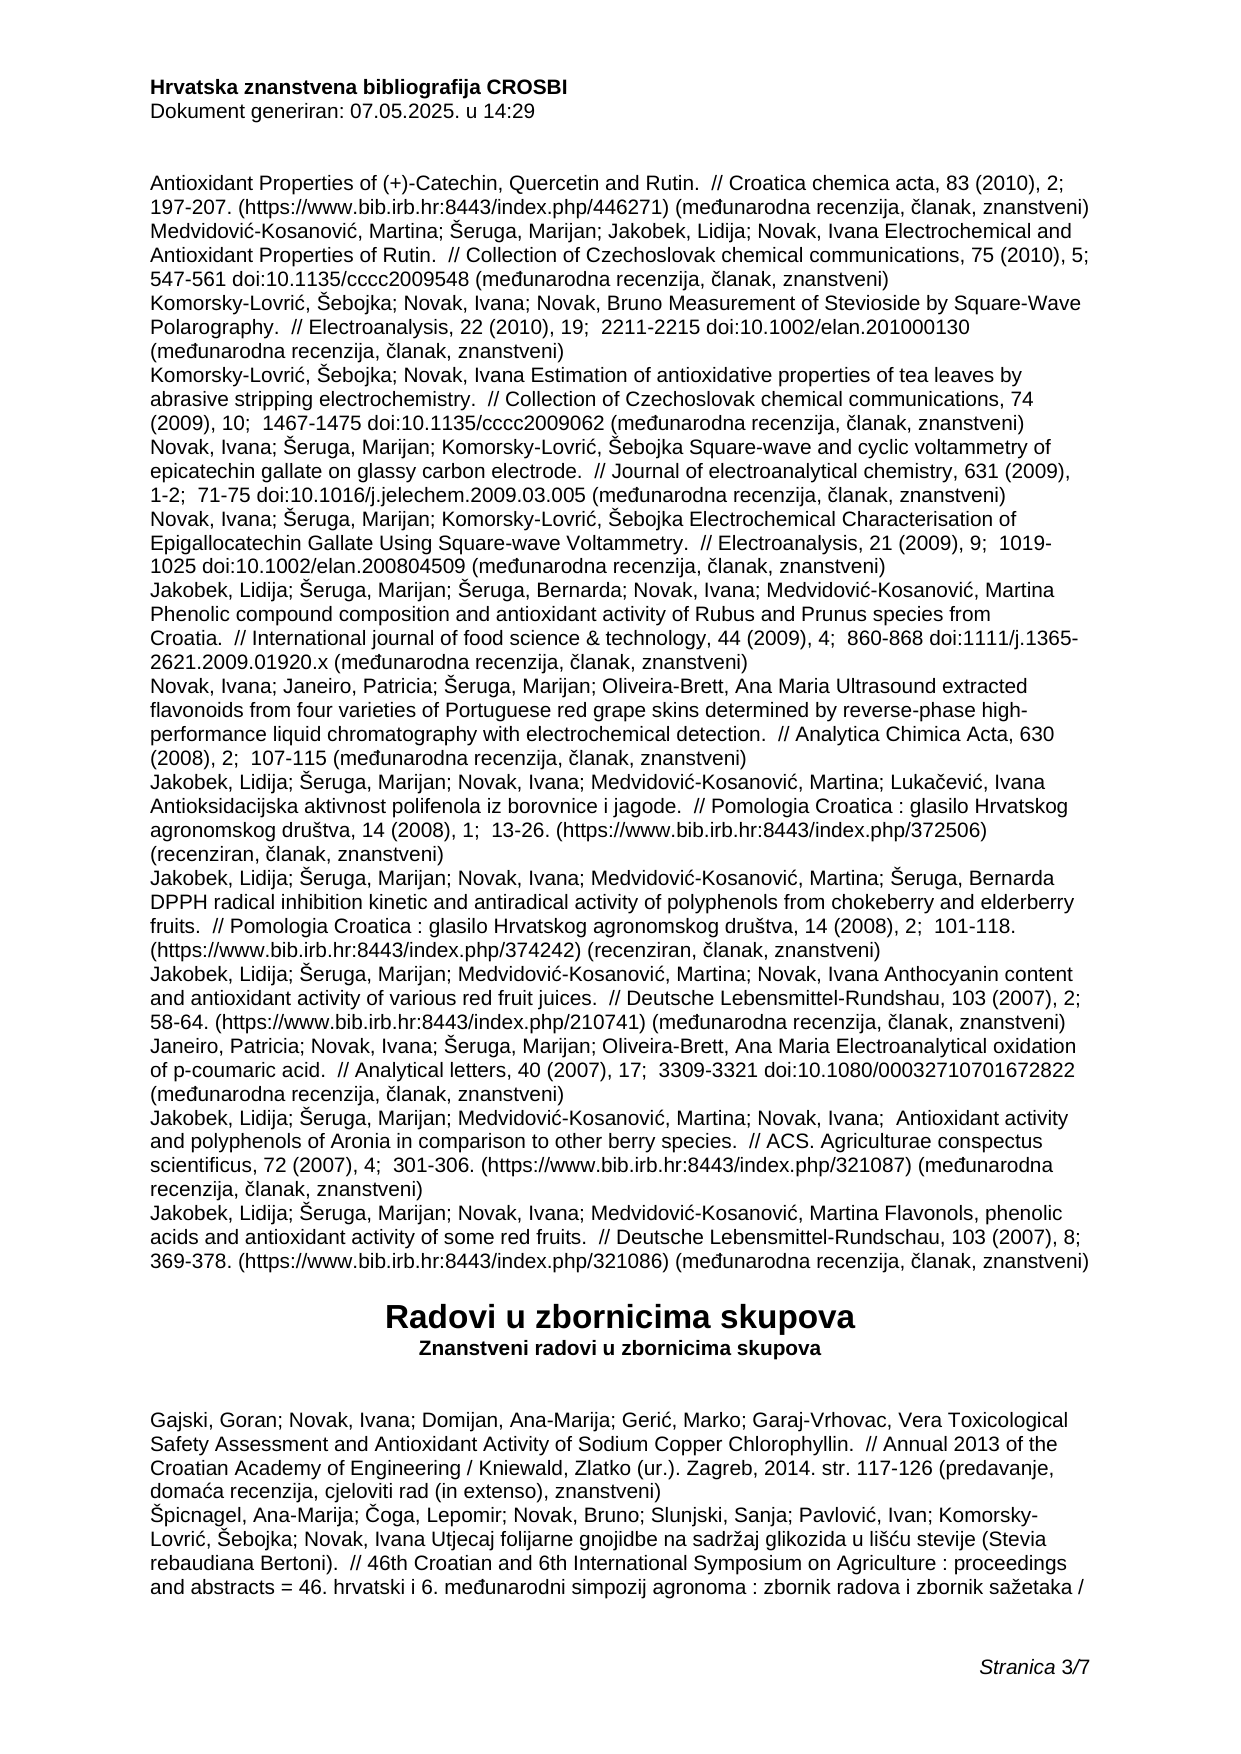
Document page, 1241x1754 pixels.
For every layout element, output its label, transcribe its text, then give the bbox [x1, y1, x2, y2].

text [150, 219, 1090, 291]
text Jakobek, Lidija; Šeruga, Marijan; Novak, Ivana; Medvidović-Kosanović, Martina; Šeruga, Bernarda [150, 866, 1090, 962]
text Jakobek, Lidija; Šeruga, Marijan; Medvidović-Kosanović, Martina; Novak, Ivana [150, 962, 1090, 1033]
text Novak, Ivana; Šeruga, Marijan; Komorsky-Lovrić, Šebojka [150, 434, 1090, 506]
text Novak, Ivana; Janeiro, Patricia; Šeruga, Marijan; Oliveira-Brett, Ana Maria [150, 674, 1090, 770]
text Gajski, Goran; Novak, Ivana; Domijan, Ana-Marija; Gerić, Marko; Garaj-Vrhovac, Vera [150, 1407, 1090, 1503]
text Jakobek, Lidija; Šeruga, Marijan; Novak, Ivana; Medvidović-Kosanović, Martina; Lukačević, Ivana [150, 770, 1090, 866]
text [150, 171, 1090, 219]
text Jakobek, Lidija; Šeruga, Marijan; Šeruga, Bernarda; Novak, Ivana; Medvidović-Kosanović, Martina [150, 578, 1090, 674]
text Novak, Ivana; Šeruga, Marijan; Komorsky-Lovrić, Šebojka [150, 506, 1090, 578]
text Janeiro, Patricia; Novak, Ivana; Šeruga, Marijan; Oliveira-Brett, Ana Maria [150, 1033, 1090, 1105]
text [150, 1503, 1090, 1599]
text Jakobek, Lidija; Šeruga, Marijan; Novak, Ivana; Medvidović-Kosanović, Martina [150, 1201, 1090, 1273]
subtitle Znanstveni radovi u zbornicima skupova [150, 1336, 1090, 1359]
subtitle Radovi u zbornicima skupova [150, 1297, 1090, 1336]
text Komorsky-Lovrić, Šebojka; Novak, Ivana; Novak, Bruno [150, 291, 1090, 363]
text Jakobek, Lidija; Šeruga, Marijan; Medvidović-Kosanović, Martina; Novak, Ivana; [150, 1105, 1090, 1201]
text Komorsky-Lovrić, Šebojka; Novak, Ivana [150, 363, 1090, 434]
